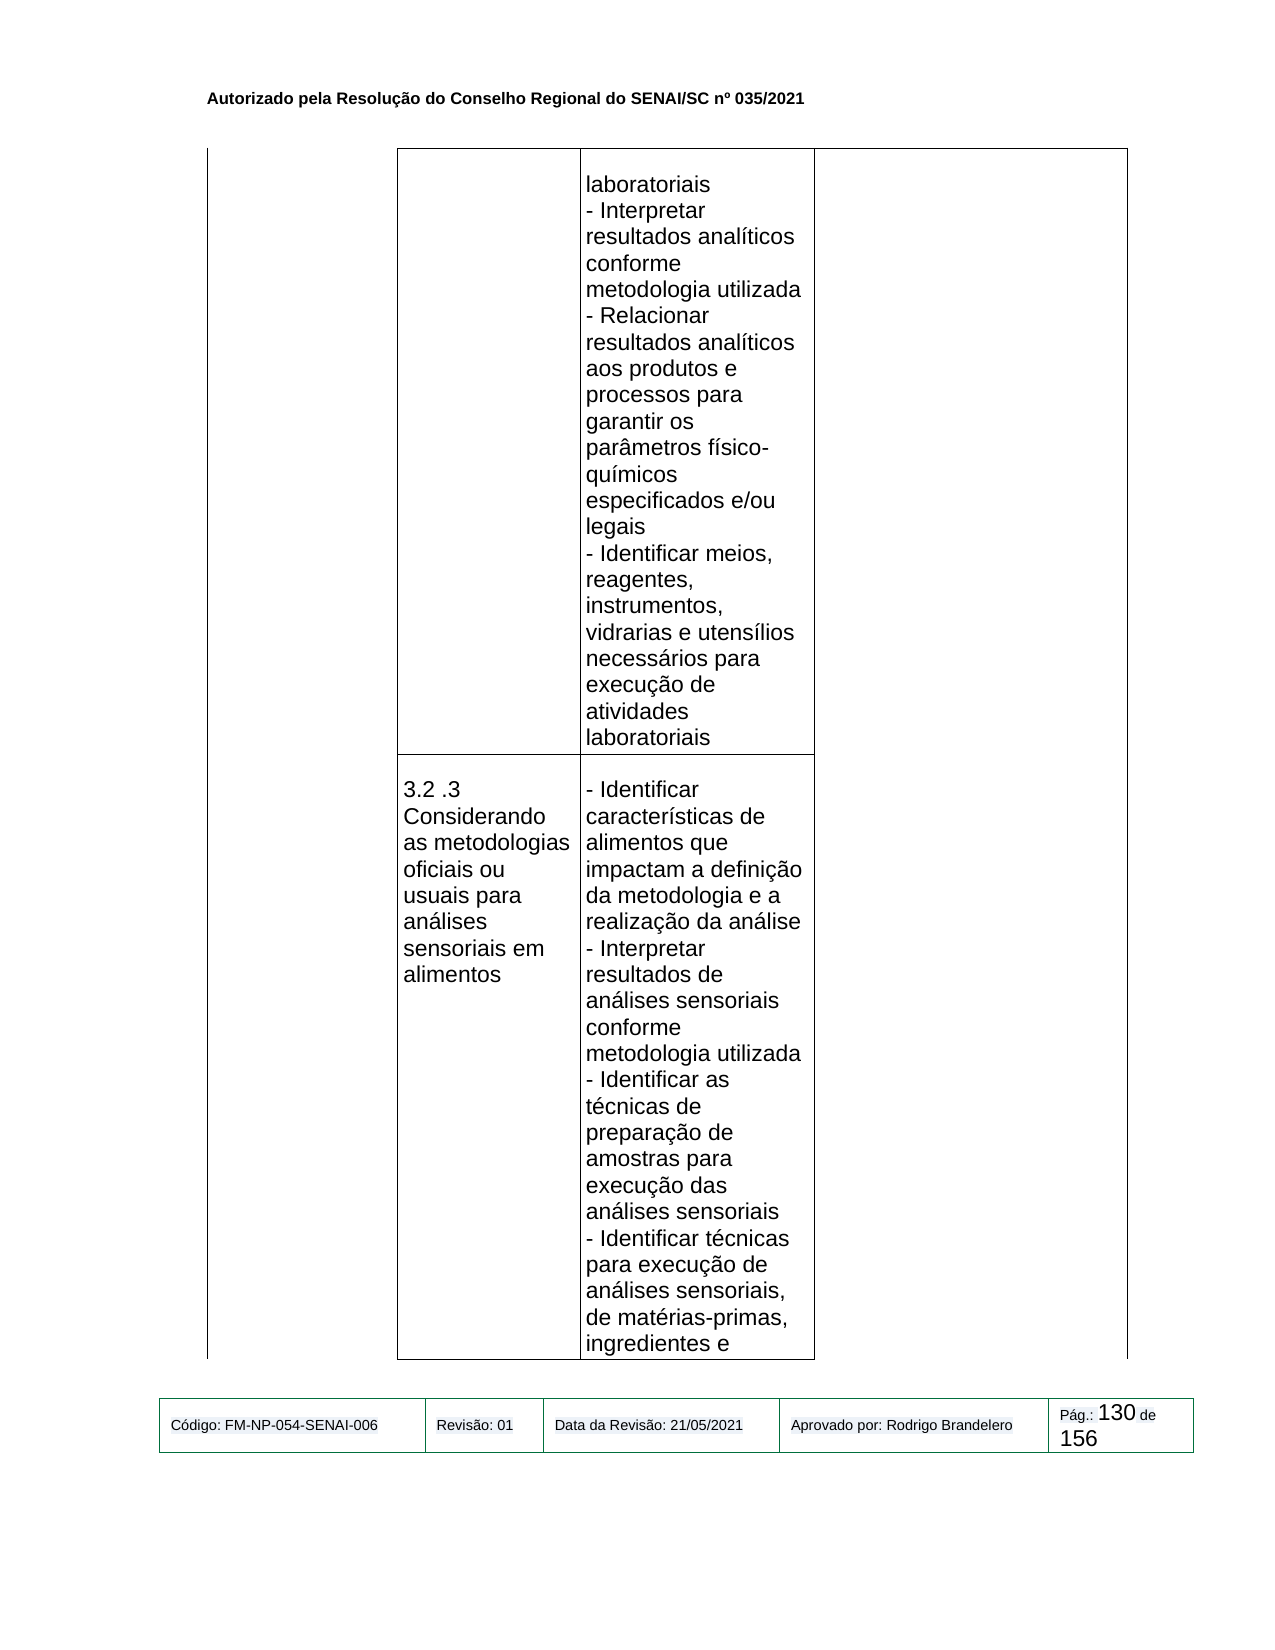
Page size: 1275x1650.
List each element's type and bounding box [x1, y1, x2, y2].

table_cell [581, 149, 814, 753]
table_cell [398, 755, 580, 1359]
table_cell [581, 755, 814, 1359]
table_cell [398, 149, 580, 753]
